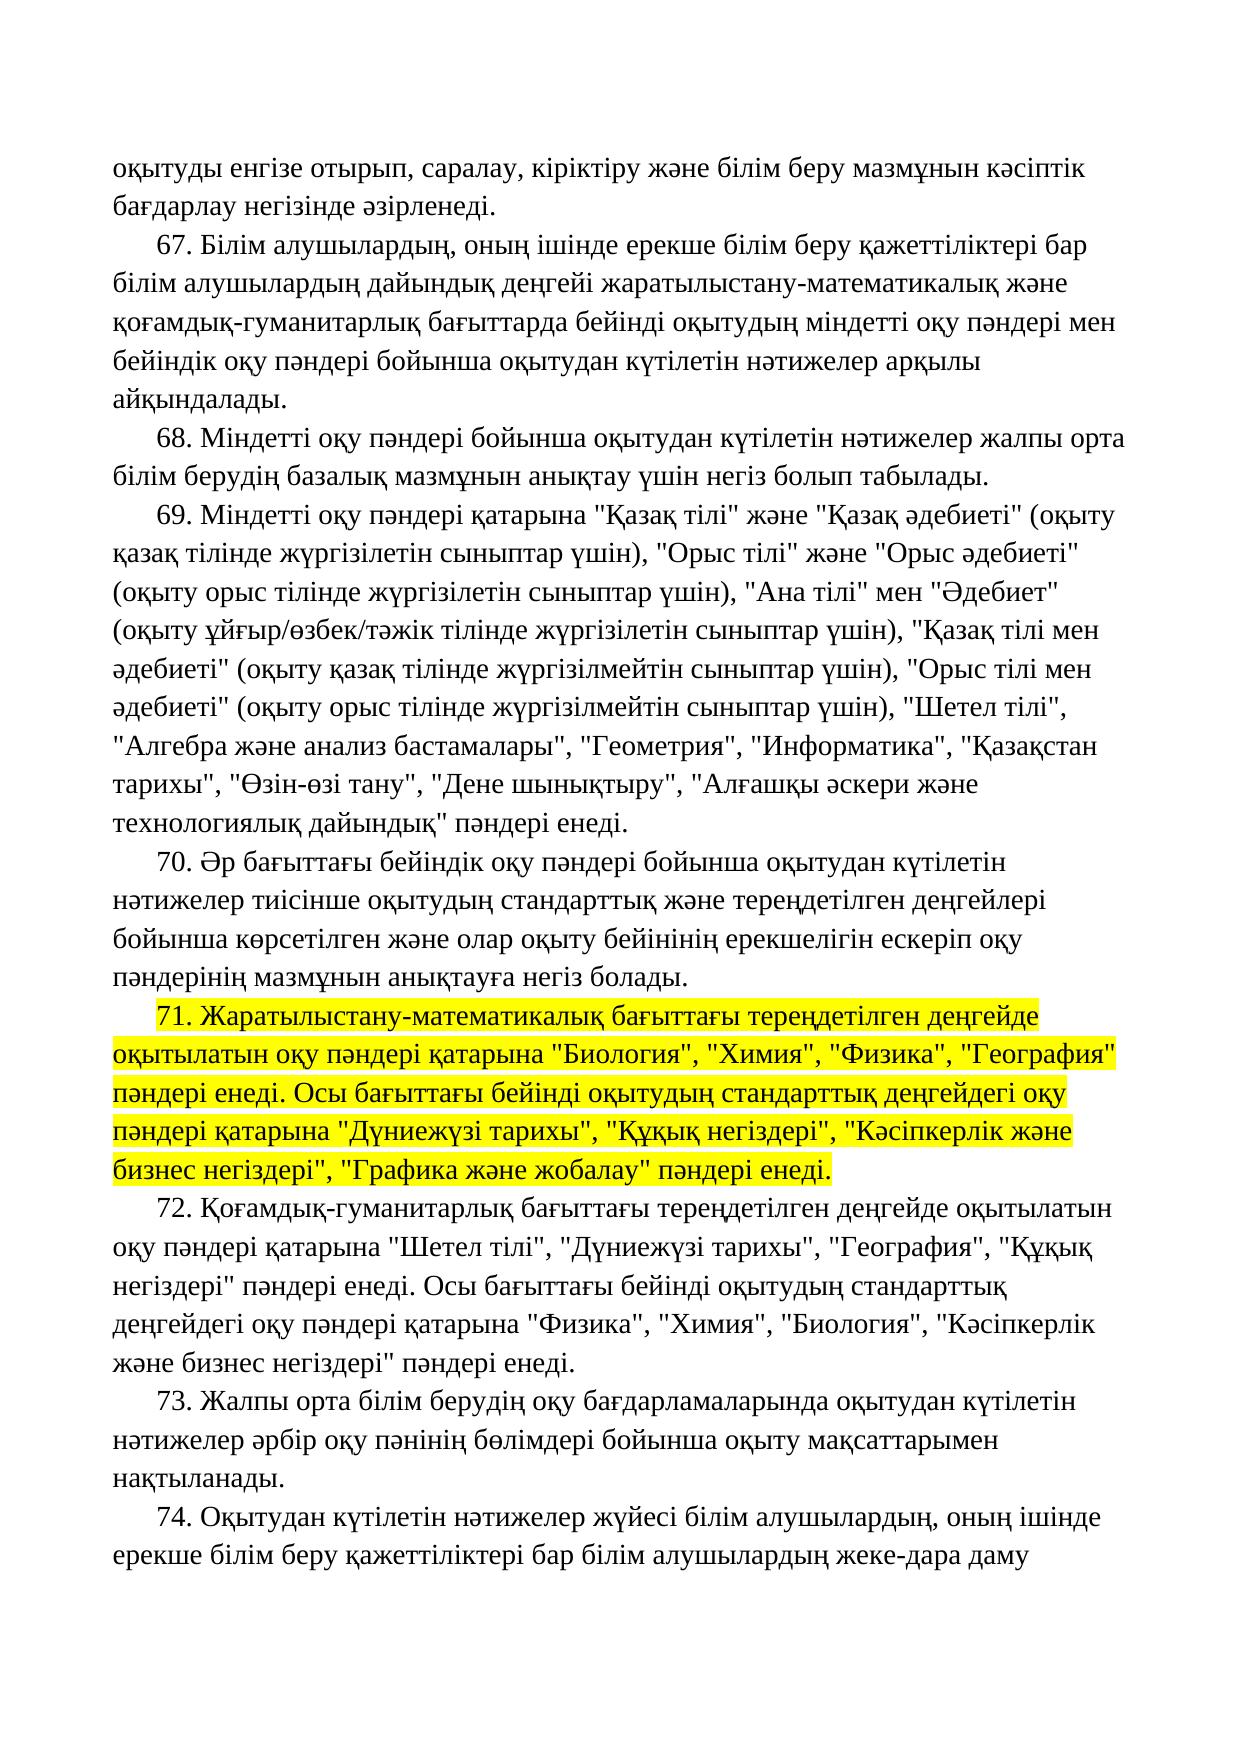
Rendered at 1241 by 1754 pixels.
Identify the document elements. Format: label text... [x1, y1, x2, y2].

text 69. Міндетті оқу пәндері қатарына "Қазақ тілі" және "Қазақ әдебиеті" (оқыту қазақ тілінде жүргізілетін сыныптар үшін), "Орыс тілі" және "Орыс әдебиеті" (оқыту орыс тілінде жүргізілетін сыныптар үшін), "Ана тілі" мен "Әдебиет" (оқыту ұйғыр/өзбек/тәжік тілінде жүргізілетін сыныптар үшін), "Қазақ тілі мен әдебиеті" (оқыту қазақ тілінде жүргізілмейтін сыныптар үшін), "Орыс тілі мен әдебиеті" (оқыту орыс тілінде жүргізілмейтін сыныптар үшін), "Шетел тілі", "Алгебра және анализ бастамалары", "Геометрия", "Информатика", "Қазақстан тарихы", "Өзін-өзі тану", "Дене шынықтыру", "Алғашқы әскери және технологиялық дайындық" пәндері енеді. [112, 497, 1128, 839]
text 71. Жаратылыстану-математикалық бағыттағы тереңдетілген деңгейде оқытылатын оқу пәндері қатарына "Биология", "Химия", "Физика", "География" пәндері енеді. Осы бағыттағы бейінді оқытудың стандарттық деңгейдегі оқу пәндері қатарына "Дүниежүзі тарихы", "Құқық негіздері", "Кәсіпкерлік және бизнес негіздері", "Графика және жобалау" пәндері енеді. [112, 998, 1128, 1186]
text 73. Жалпы орта білім берудің оқу бағдарламаларында оқытудан күтілетін нәтижелер әрбір оқу пәнінің бөлімдері бойынша оқыту мақсаттарымен нақтыланады. [112, 1383, 1128, 1494]
text 67. Білім алушылардың, оның ішінде ерекше білім беру қажеттіліктері бар білім алушылардың дайындық деңгейі жаратылыстану-математикалық және қоғамдық-гуманитарлық бағыттарда бейінді оқытудың міндетті оқу пәндері мен бейіндік оқу пәндері бойынша оқытудан күтілетін нәтижелер арқылы айқындалады. [112, 227, 1128, 415]
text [112, 1499, 1128, 1571]
text 70. Әр бағыттағы бейіндік оқу пәндері бойынша оқытудан күтілетін нәтижелер тиісінше оқытудың стандарттық және тереңдетілген деңгейлері бойынша көрсетілген және олар оқыту бейінінің ерекшелігін ескеріп оқу пәндерінің мазмұнын анықтауға негіз болады. [112, 844, 1128, 993]
text 68. Міндетті оқу пәндері бойынша оқытудан күтілетін нәтижелер жалпы орта білім берудің базалық мазмұнын анықтау үшін негіз болып табылады. [112, 420, 1128, 492]
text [112, 150, 1128, 222]
text 72. Қоғамдық-гуманитарлық бағыттағы тереңдетілген деңгейде оқытылатын оқу пәндері қатарына "Шетел тілі", "Дүниежүзі тарихы", "География", "Құқық негіздері" пәндері енеді. Осы бағыттағы бейінді оқытудың стандарттық деңгейдегі оқу пәндері қатарына "Физика", "Химия", "Биология", "Кәсіпкерлік және бизнес негіздері" пәндері енеді. [112, 1191, 1128, 1378]
